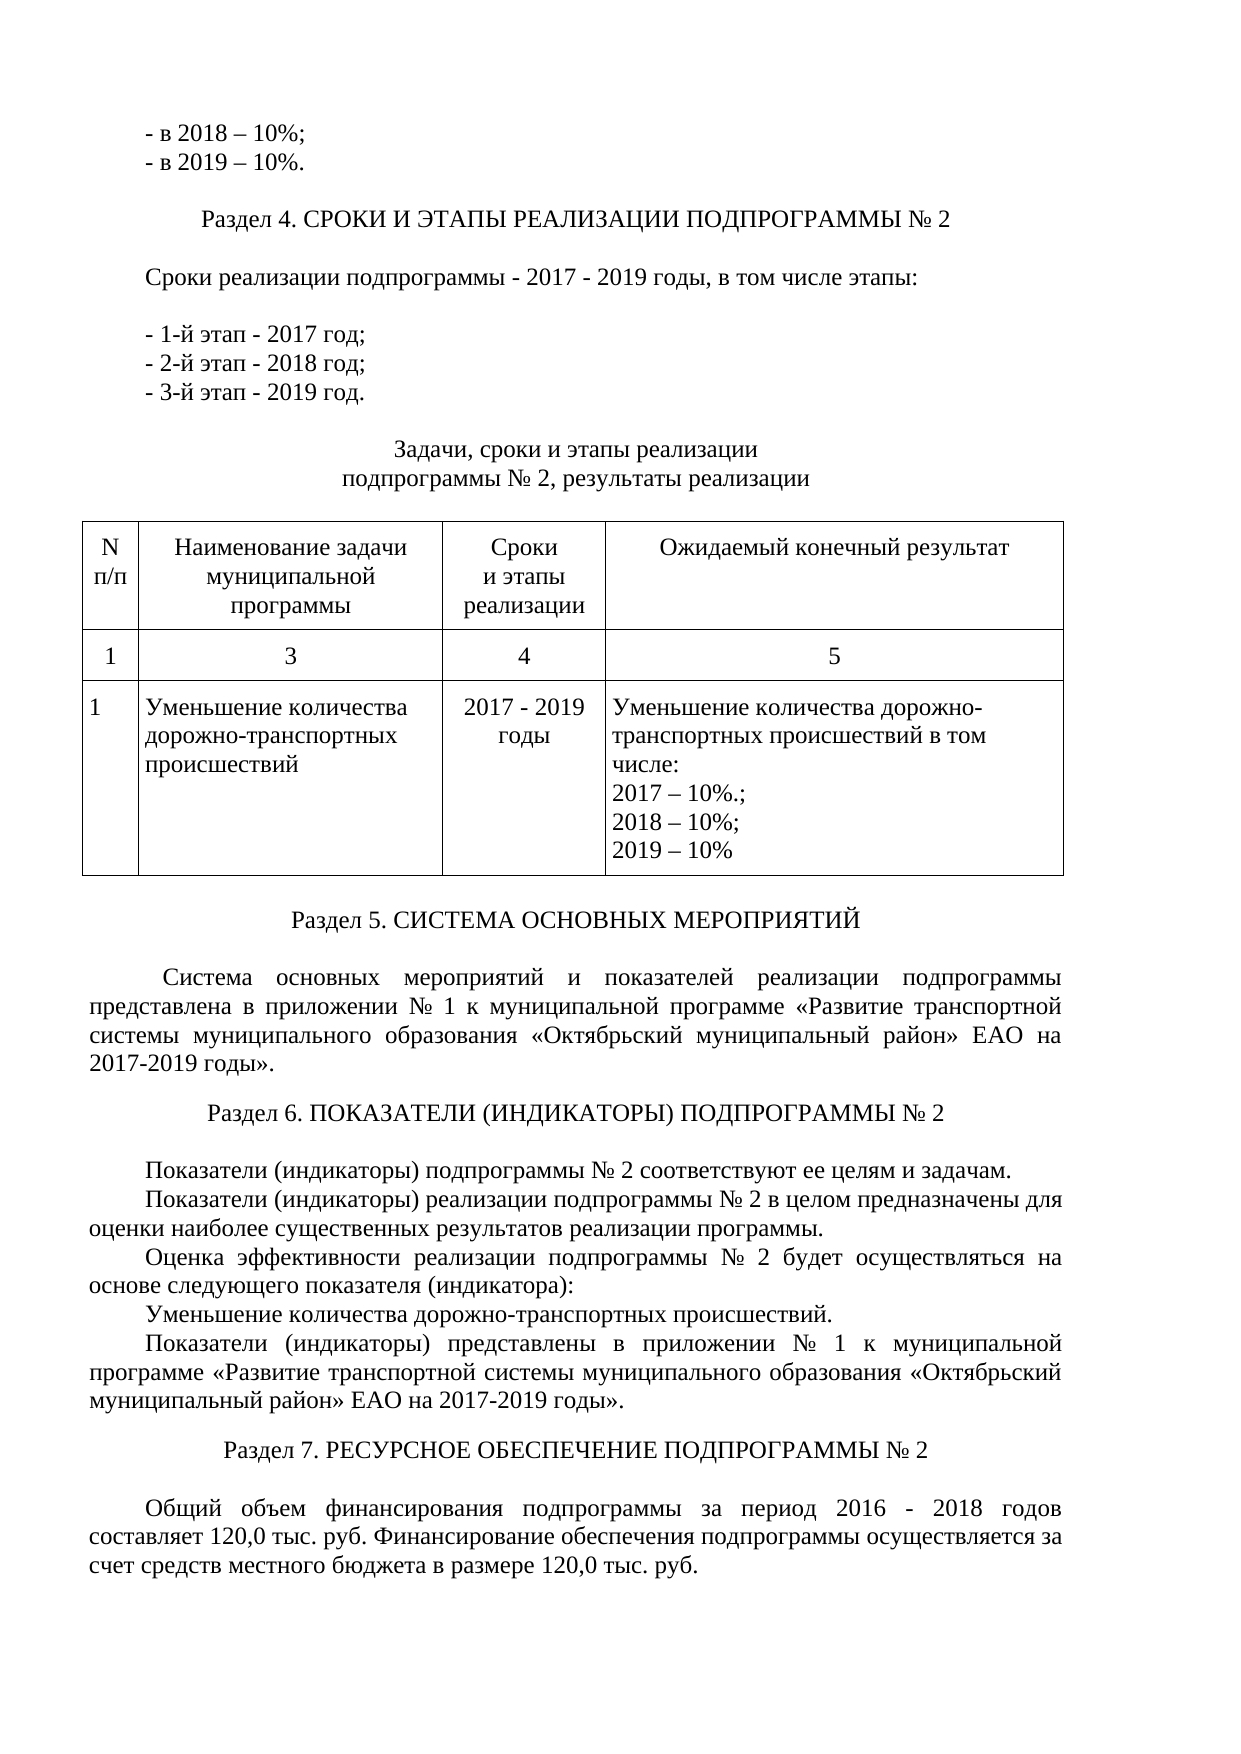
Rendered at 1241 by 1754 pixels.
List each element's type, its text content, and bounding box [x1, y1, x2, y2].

text Показатели (индикаторы) реализации подпрограммы № 2 в целом предназначены для оценки наиболее существенных результатов реализации программы. [89, 1184, 1063, 1242]
table_cell Уменьшение количества дорожно-транспортных происшествий в том числе: 2017 – 10%.; 2018 – 10%; 2019 – 10% [606, 681, 1063, 875]
table_cell 2017 - 2019 годы [443, 681, 605, 875]
text - 2-й этап - 2018 год; [89, 348, 1063, 377]
table_header Наименование задачи муниципальной программы [139, 522, 442, 629]
text - в 2018 – 10%; [89, 118, 1063, 147]
text Система основных мероприятий и показателей реализации подпрограммы представлена в приложении № 1 к муниципальной программе «Развитие транспортной системы муниципального образования «Октябрьский муниципальный район» ЕАО на 2017-2019 годы». [89, 962, 1062, 1077]
table_cell 4 [443, 630, 605, 680]
text Раздел 6. ПОКАЗАТЕЛИ (ИНДИКАТОРЫ) ПОДПРОГРАММЫ № 2 [89, 1098, 1063, 1127]
text Раздел 4. СРОКИ И ЭТАПЫ РЕАЛИЗАЦИИ ПОДПРОГРАММЫ № 2 [89, 204, 1063, 233]
text - в 2019 – 10%. [89, 147, 1063, 176]
text Сроки реализации подпрограммы - 2017 - 2019 годы, в том числе этапы: [89, 262, 1063, 291]
table_cell 3 [139, 630, 442, 680]
text Показатели (индикаторы) представлены в приложении № 1 к муниципальной программе «Развитие транспортной системы муниципального образования «Октябрьский муниципальный район» ЕАО на 2017-2019 годы». [89, 1328, 1062, 1414]
text Раздел 7. РЕСУРСНОЕ ОБЕСПЕЧЕНИЕ ПОДПРОГРАММЫ № 2 [89, 1435, 1063, 1464]
text Оценка эффективности реализации подпрограммы № 2 будет осуществляться на основе следующего показателя (индикатора): [89, 1242, 1063, 1299]
table_cell 1 [83, 630, 138, 680]
text подпрограммы № 2, результаты реализации [89, 463, 1063, 492]
text - 1-й этап - 2017 год; [89, 319, 1063, 348]
table_header Ожидаемый конечный результат [606, 522, 1063, 629]
text Общий объем финансирования подпрограммы за период 2016 - 2018 годов составляет 120,0 тыс. руб. Финансирование обеспечения подпрограммы осуществляется за счет средств местного бюджета в размере 120,0 тыс. руб. [89, 1493, 1063, 1579]
table_header N п/п [83, 522, 138, 629]
text Задачи, сроки и этапы реализации [89, 434, 1063, 463]
text Уменьшение количества дорожно-транспортных происшествий. [89, 1299, 1063, 1328]
table_cell Уменьшение количества дорожно-транспортных происшествий [139, 681, 442, 875]
table_header Сроки и этапы реализации [443, 522, 605, 629]
text Раздел 5. СИСТЕМА ОСНОВНЫХ МЕРОПРИЯТИЙ [89, 905, 1063, 933]
table_cell 5 [606, 630, 1063, 680]
table_cell 1 [83, 681, 138, 875]
text Показатели (индикаторы) подпрограммы № 2 соответствуют ее целям и задачам. [89, 1156, 1063, 1184]
text - 3-й этап - 2019 год. [89, 377, 1063, 406]
